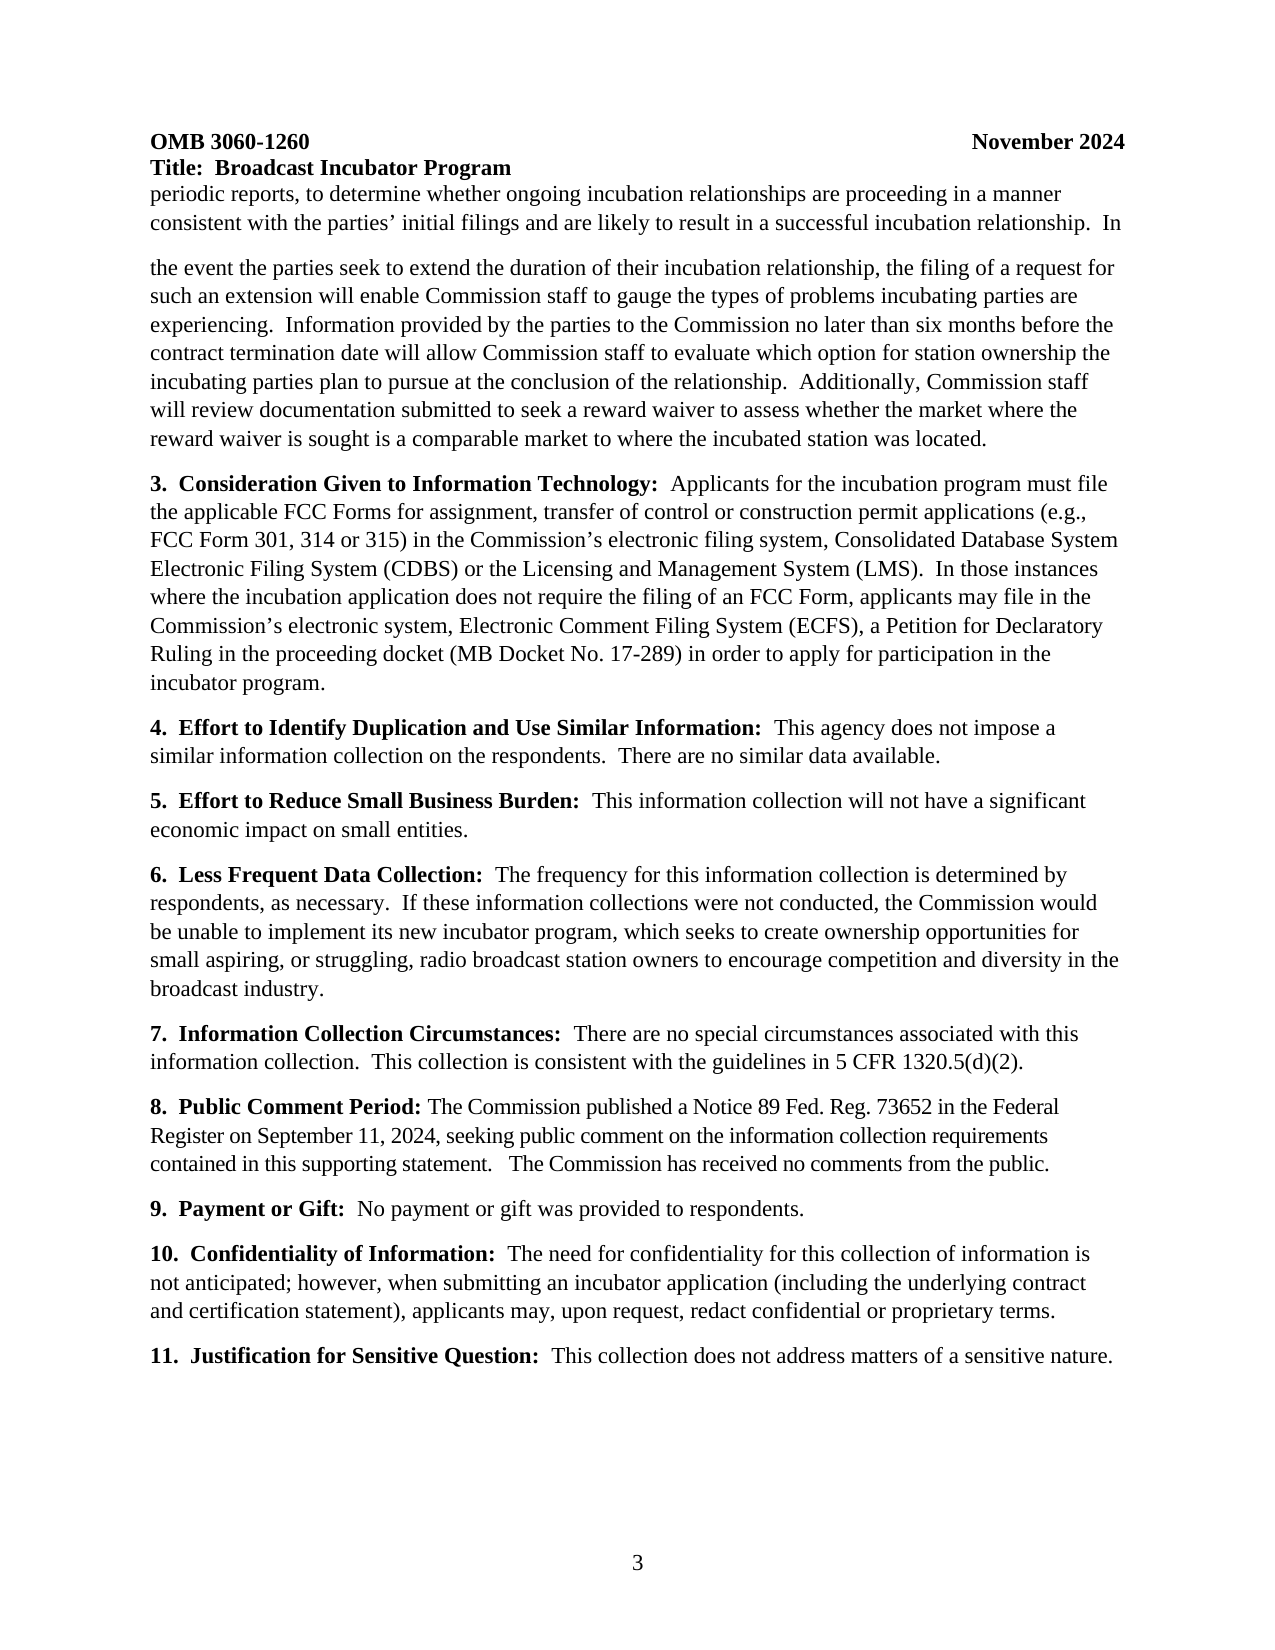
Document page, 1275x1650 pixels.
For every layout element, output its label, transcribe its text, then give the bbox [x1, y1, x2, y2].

text 11. Justification for Sensitive Question: This collection does not address matters of a sensitive nature. [150, 1342, 1125, 1369]
text 10. Confidentiality of Information: The need for confidentiality for this collection of information is not anticipated; however, when submitting an incubator application (including the underlying contract and certification statement), applicants may, upon request, redact confidential or proprietary terms. [150, 1240, 1125, 1324]
text periodic reports, to determine whether ongoing incubation relationships are proceeding in a manner consistent with the parties’ initial filings and are likely to result in a successful incubation relationship. In [150, 180, 1125, 235]
text 7. Information Collection Circumstances: There are no special circumstances associated with this information collection. This collection is consistent with the guidelines in 5 CFR 1320.5(d)(2). [150, 1020, 1125, 1074]
text 5. Effort to Reduce Small Business Burden: This information collection will not have a significant economic impact on small entities. [150, 787, 1125, 842]
text the event the parties seek to extend the duration of their incubation relationship, the filing of a request for such an extension will enable Commission staff to gauge the types of problems incubating parties are experiencing. Information provided by the parties to the Commission no later than six months before the contract termination date will allow Commission staff to evaluate which option for station ownership the incubating parties plan to pursue at the conclusion of the relationship. Additionally, Commission staff will review documentation submitted to seek a reward waiver to assess whether the market where the reward waiver is sought is a comparable market to where the incubated station was located. [150, 254, 1125, 451]
text 6. Less Frequent Data Collection: The frequency for this information collection is determined by respondents, as necessary. If these information collections were not conducted, the Commission would be unable to implement its new incubator program, which seeks to create ownership opportunities for small aspiring, or struggling, radio broadcast station owners to encourage competition and diversity in the broadcast industry. [150, 861, 1125, 1001]
text 8. Public Comment Period: The Commission published a Notice 89 Fed. Reg. 73652 in the Federal Register on September 11, 2024, seeking public comment on the information collection requirements contained in this supporting statement. The Commission has received no comments from the public. [150, 1093, 1125, 1177]
text 3. Consideration Given to Information Technology: Applicants for the incubation program must file the applicable FCC Forms for assignment, transfer of control or construction permit applications (e.g., FCC Form 301, 314 or 315) in the Commission’s electronic filing system, Consolidated Database System Electronic Filing System (CDBS) or the Licensing and Management System (LMS). In those instances where the incubation application does not require the filing of an FCC Form, applicants may file in the Commission’s electronic system, Electronic Comment Filing System (ECFS), a Petition for Declaratory Ruling in the proceeding docket (MB Docket No. 17-289) in order to apply for participation in the incubator program. [150, 470, 1125, 695]
text 9. Payment or Gift: No payment or gift was provided to respondents. [150, 1195, 1125, 1222]
text 4. Effort to Identify Duplication and Use Similar Information: This agency does not impose a similar information collection on the respondents. There are no similar data available. [150, 714, 1125, 769]
